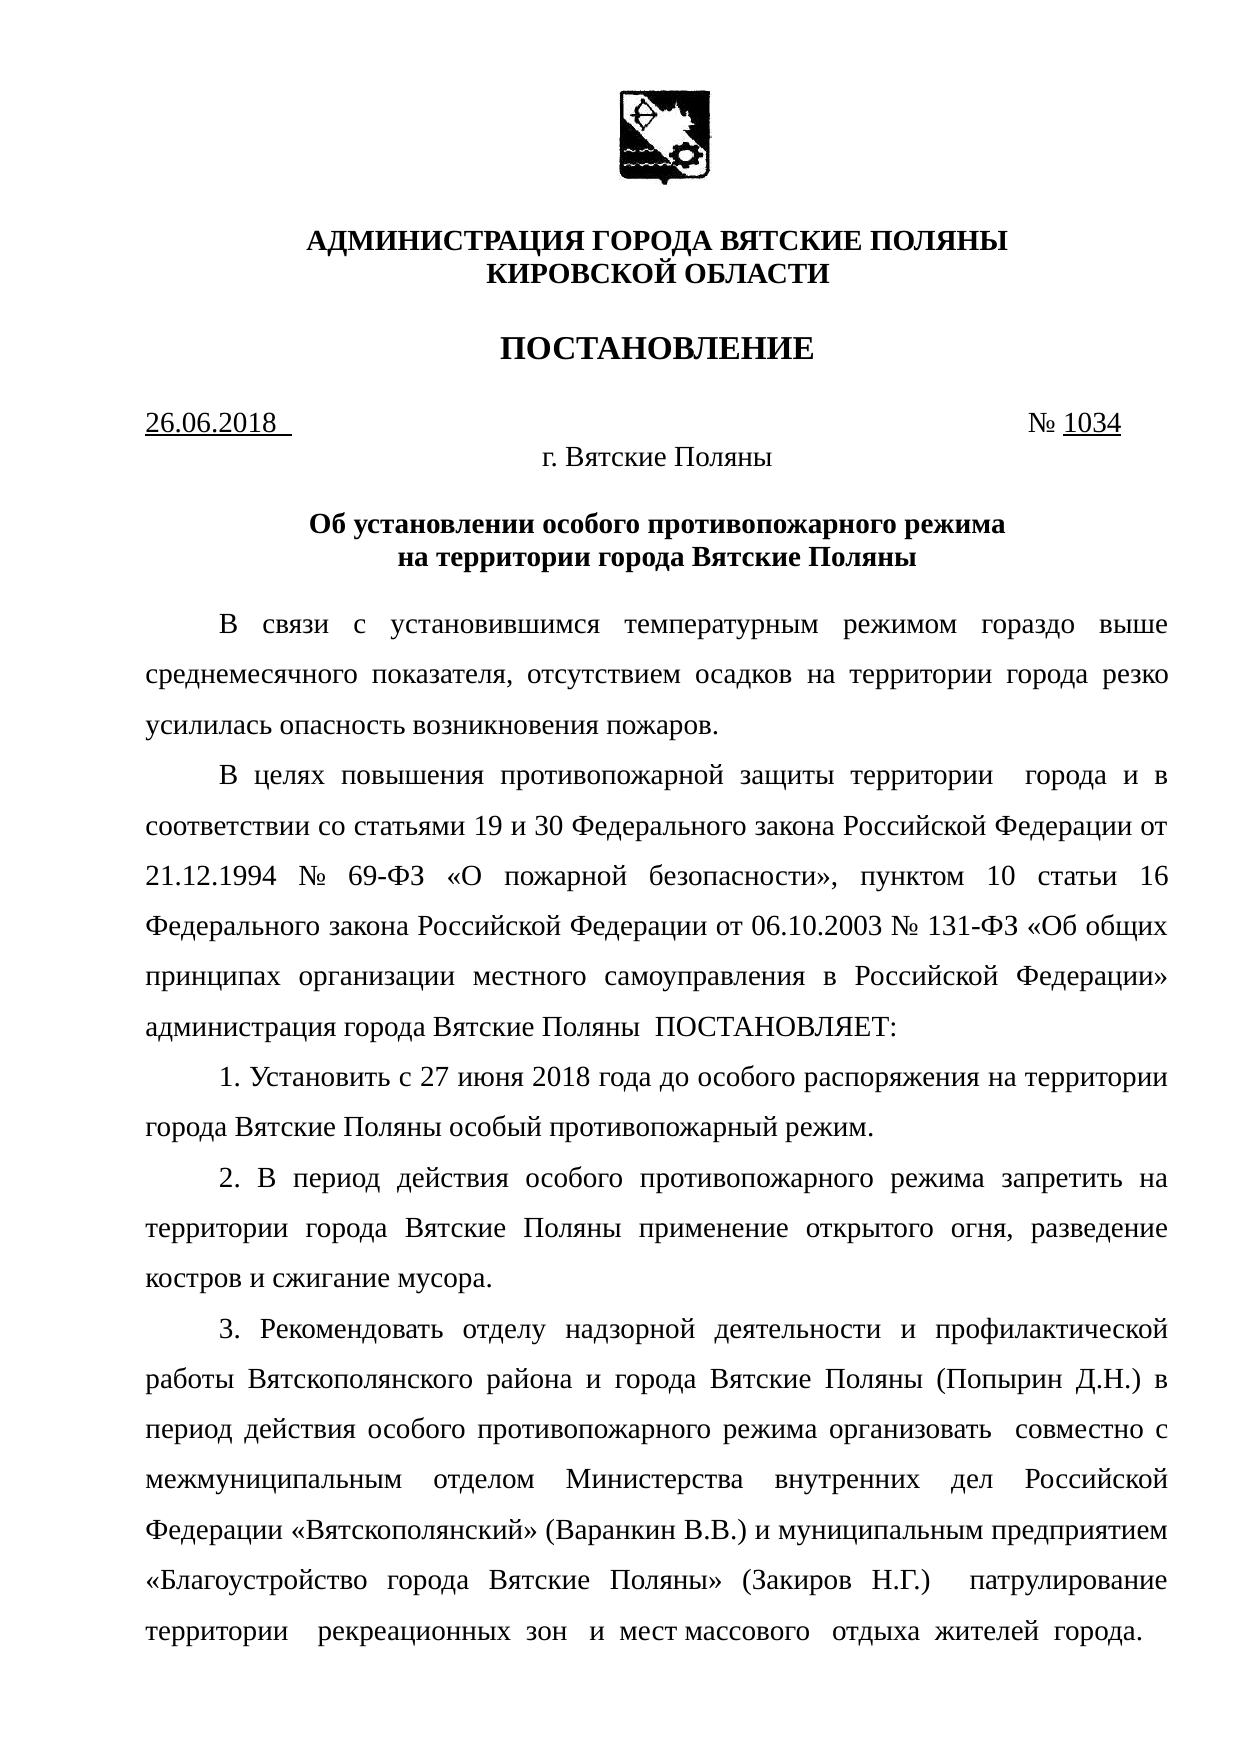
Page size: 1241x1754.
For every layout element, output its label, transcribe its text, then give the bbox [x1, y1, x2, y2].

picture [619, 90, 712, 185]
list 3. Рекомендовать отделу надзорной деятельности и профилактической работы Вятскополянского района и города Вятские Поляны (Попырин Д.Н.) в период действия особого противопожарного режима организовать совместно с межмуниципальным отделом Министерства внутренних дел Российской Федерации «Вятскополянский» (Варанкин В.В.) и муниципальным предприятием «Благоустройство города Вятские Поляны» (Закиров Н.Г.) патрулирование территории рекреационных зон и мест массового отдыха жителей города. [145, 1311, 1169, 1646]
text г. Вятские Поляны [145, 439, 1169, 472]
text ПОСТАНОВЛЕНИЕ [145, 328, 1169, 367]
text В связи с установившимся температурным режимом гораздо выше среднемесячного показателя, отсутствием осадков на территории города резко усилилась опасность возникновения пожаров. [145, 606, 1169, 741]
text Об установлении особого противопожарного режима [145, 506, 1169, 539]
list 1. Установить с 27 июня 2018 года до особого распоряжения на территории города Вятские Поляны особый противопожарный режим. [145, 1059, 1169, 1143]
text на территории города Вятские Поляны [145, 539, 1169, 573]
subtitle АДМИНИСТРАЦИЯ ГОРОДА ВЯТСКИЕ ПОЛЯНЫ [145, 223, 1169, 257]
list 2. В период действия особого противопожарного режима запретить на территории города Вятские Поляны применение открытого огня, разведение костров и сжигание мусора. [145, 1160, 1169, 1294]
text 26.06.2018 № 1034 [145, 405, 1169, 439]
text В целях повышения противопожарной защиты территории города и в соответствии со статьями 19 и 30 Федерального закона Российской Федерации от 21.12.1994 № 69-ФЗ «О пожарной безопасности», пунктом 10 статьи 16 Федерального закона Российской Федерации от 06.10.2003 № 131-ФЗ «Об общих принципах организации местного самоуправления в Российской Федерации» администрация города Вятские Поляны ПОСТАНОВЛЯЕТ: [145, 757, 1169, 1042]
subtitle КИРОВСКОЙ ОБЛАСТИ [147, 257, 1169, 290]
